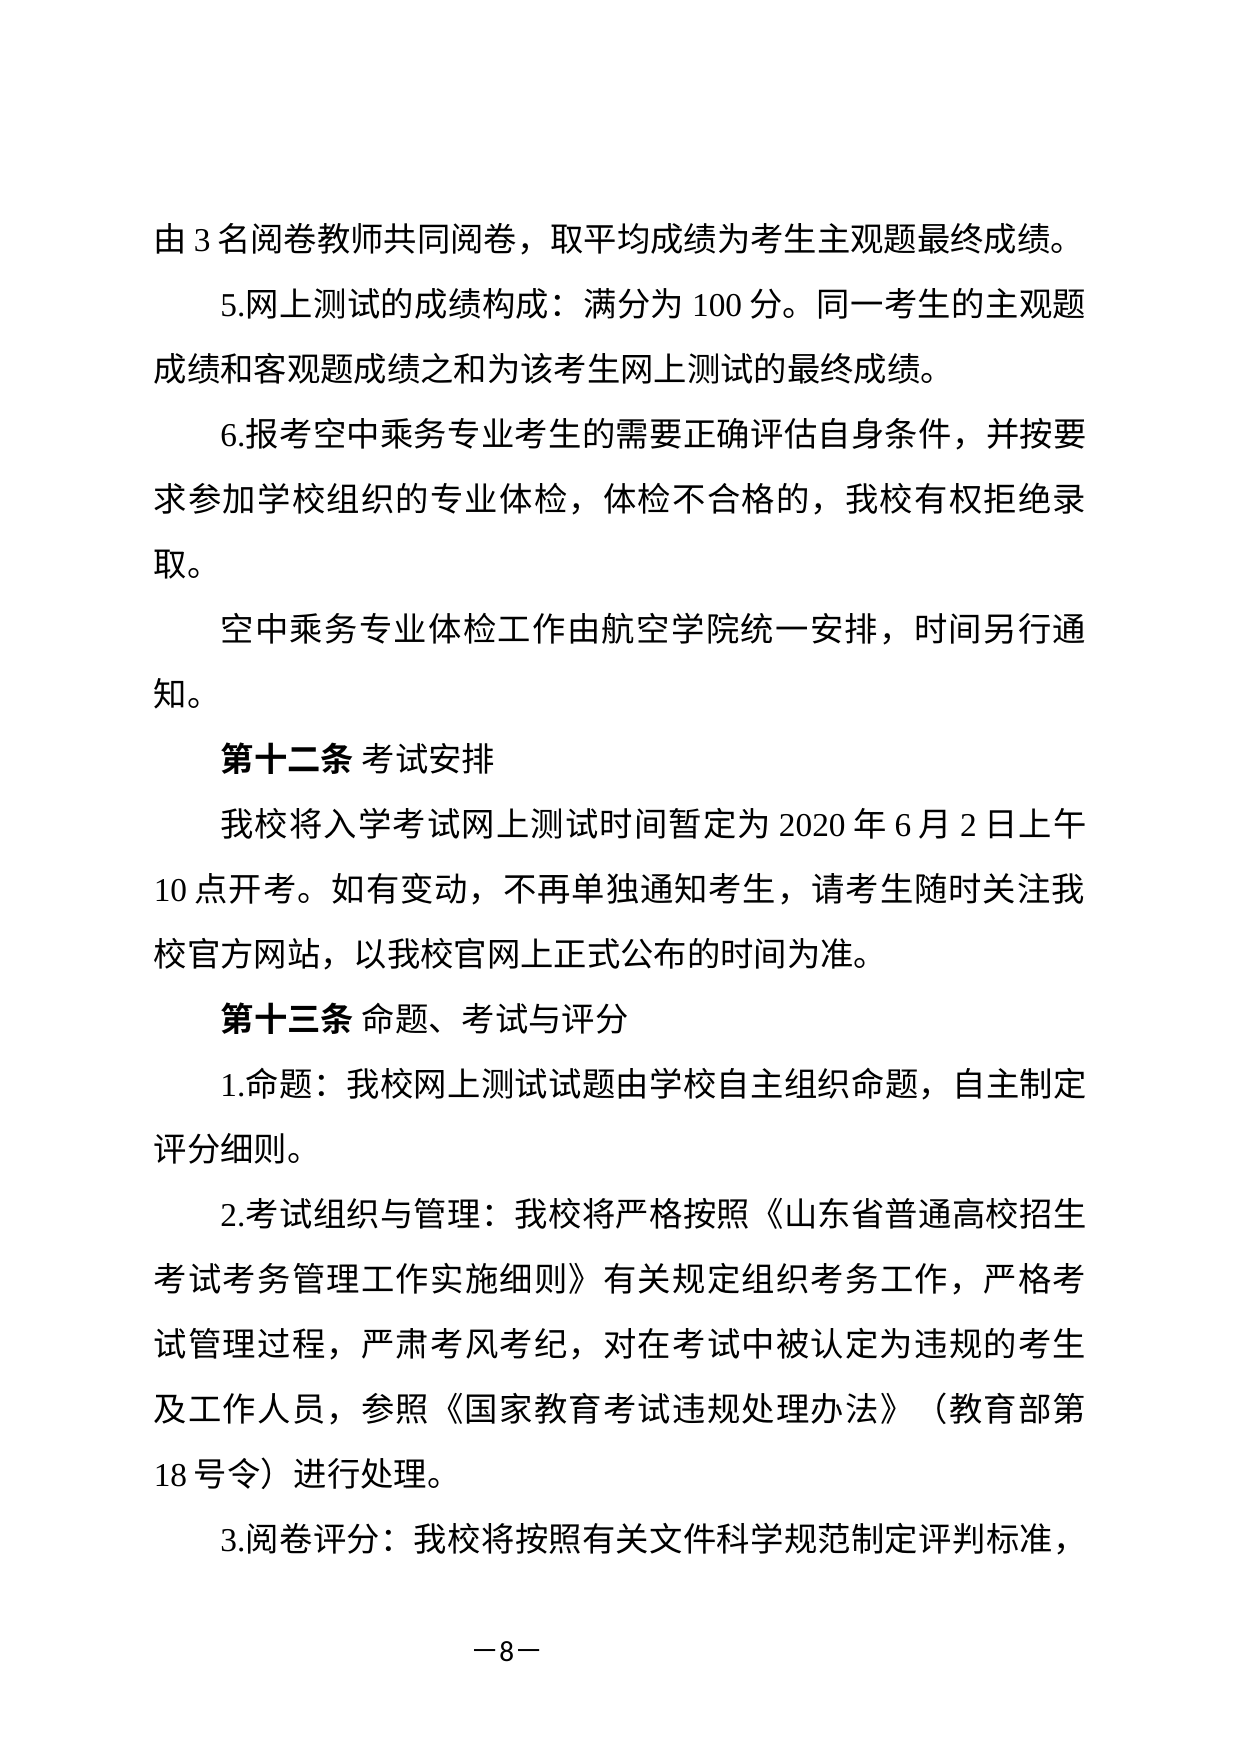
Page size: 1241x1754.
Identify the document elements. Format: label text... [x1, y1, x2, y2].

text 1.命题：我校网上测试试题由学校自主组织命题，自主制定评分细则。 [153, 1050, 1087, 1180]
text 第十三条 命题、考试与评分 [153, 985, 1087, 1050]
text 我校将入学考试网上测试时间暂定为2020年6月2日上午10点开考。如有变动，不再单独通知考生，请考生随时关注我校官方网站，以我校官网上正式公布的时间为准。 [153, 790, 1087, 985]
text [153, 205, 1087, 270]
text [153, 1505, 1087, 1570]
text 5.网上测试的成绩构成：满分为100分。同一考生的主观题成绩和客观题成绩之和为该考生网上测试的最终成绩。 [153, 270, 1087, 400]
text 第十二条 考试安排 [153, 725, 1087, 790]
text 2.考试组织与管理：我校将严格按照《山东省普通高校招生考试考务管理工作实施细则》有关规定组织考务工作，严格考试管理过程，严肃考风考纪，对在考试中被认定为违规的考生及工作人员，参照《国家教育考试违规处理办法》（教育部第18号令）进行处理。 [153, 1180, 1087, 1505]
text 空中乘务专业体检工作由航空学院统一安排，时间另行通知。 [153, 595, 1087, 725]
text 6.报考空中乘务专业考生的需要正确评估自身条件，并按要求参加学校组织的专业体检，体检不合格的，我校有权拒绝录取。 [153, 400, 1087, 595]
